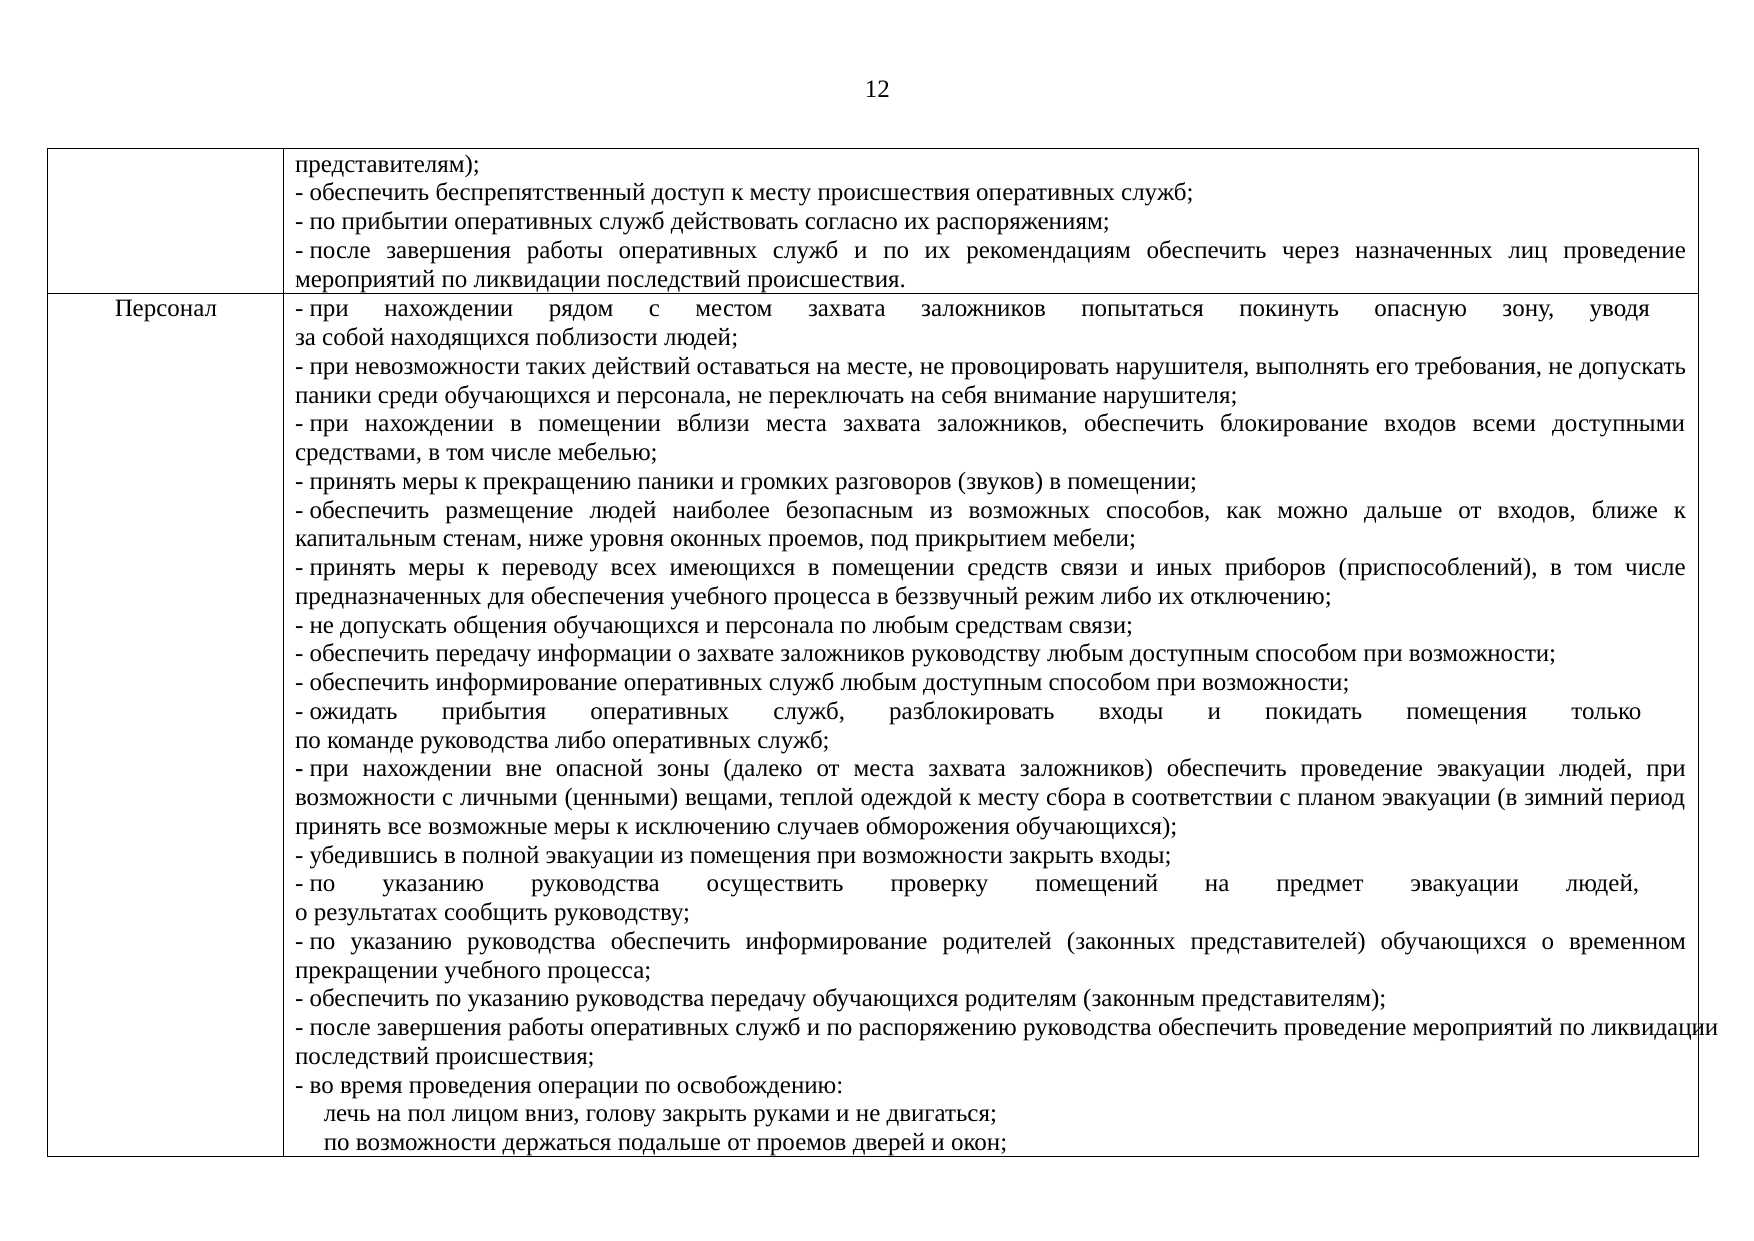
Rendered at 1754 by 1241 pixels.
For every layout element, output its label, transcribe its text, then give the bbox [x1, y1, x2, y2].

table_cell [48, 149, 283, 292]
table_cell Персонал [48, 294, 283, 1156]
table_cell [284, 149, 1698, 292]
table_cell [284, 294, 1698, 1156]
